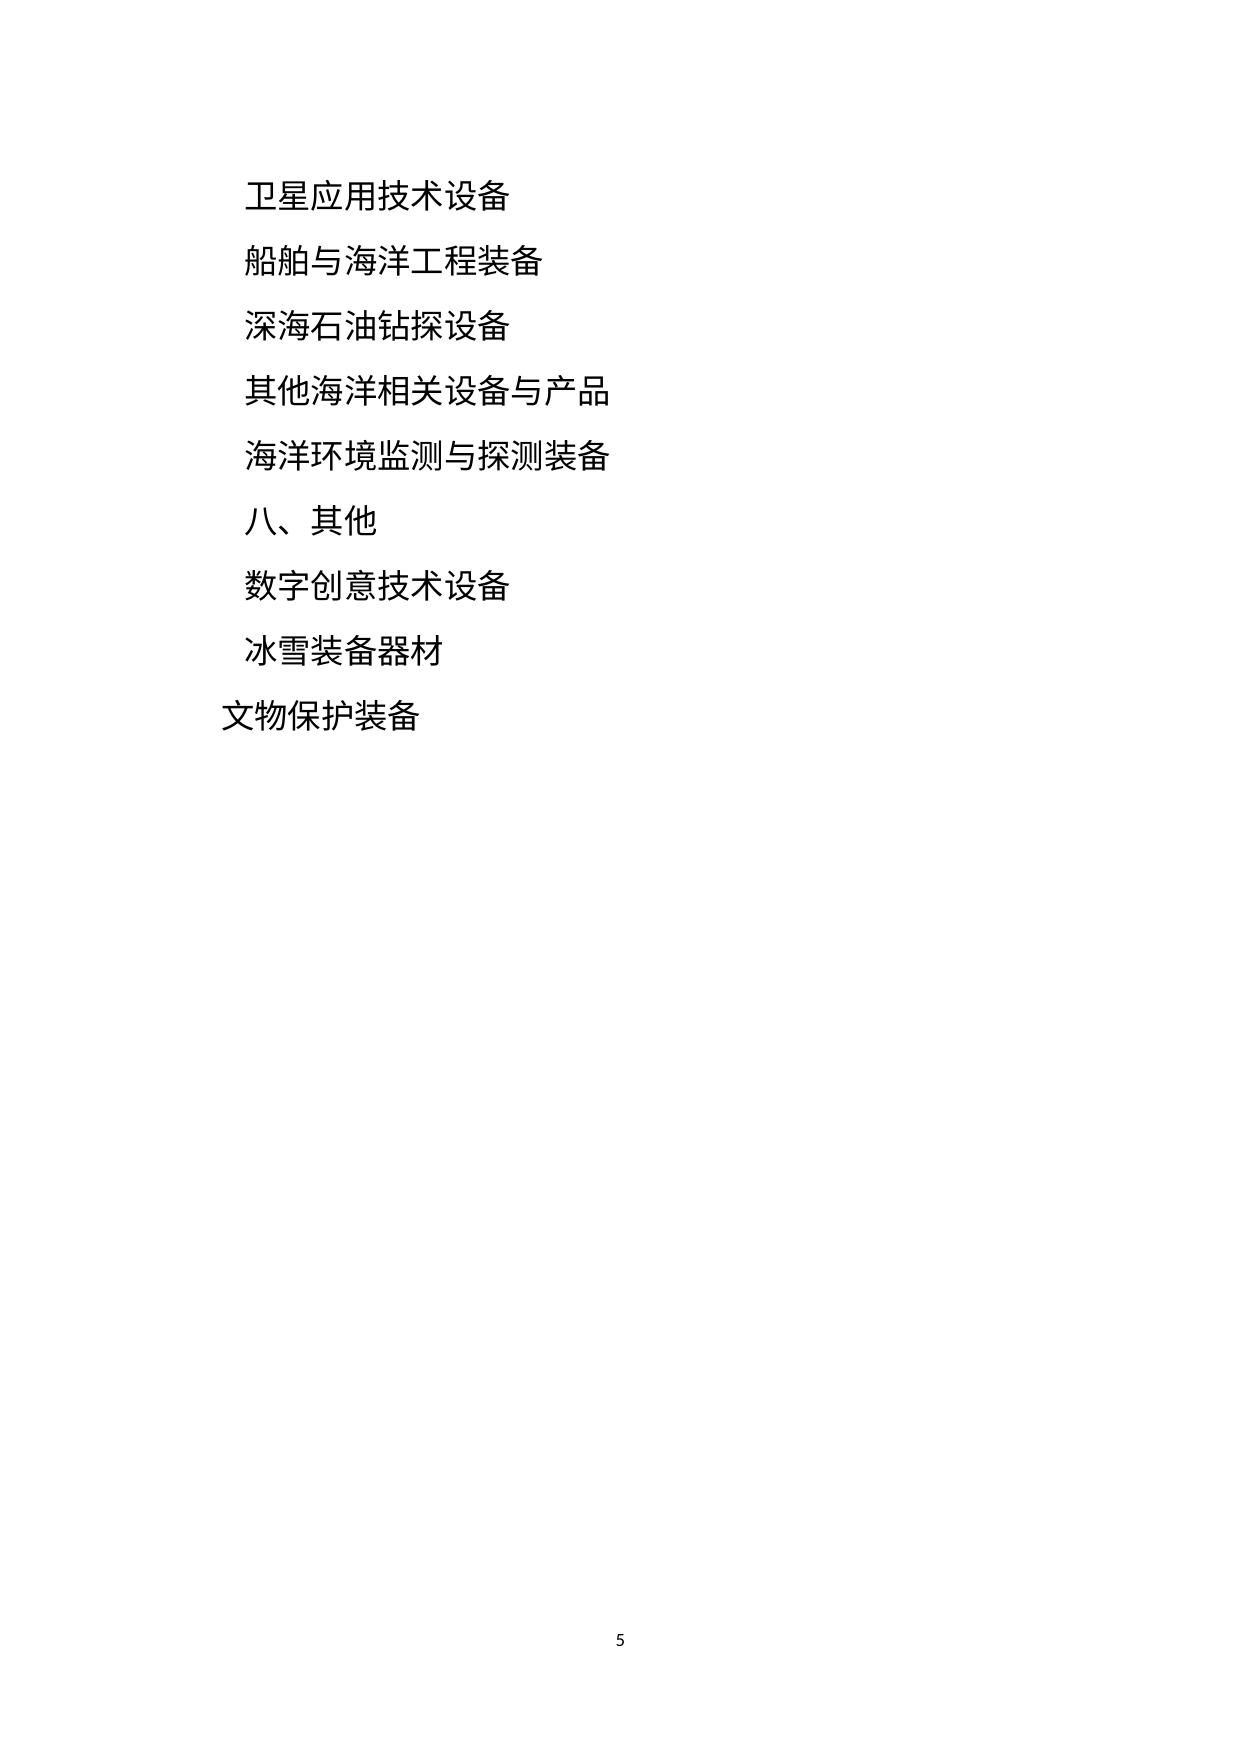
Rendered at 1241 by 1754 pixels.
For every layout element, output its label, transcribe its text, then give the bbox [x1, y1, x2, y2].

text 文物保护装备 [177, 682, 1063, 747]
text 冰雪装备器材 [177, 617, 1063, 682]
text 八、其他 [177, 487, 1063, 552]
text 数字创意技术设备 [177, 552, 1063, 617]
text 海洋环境监测与探测装备 [177, 422, 1063, 487]
text 深海石油钻探设备 [177, 292, 1063, 357]
text 其他海洋相关设备与产品 [177, 357, 1063, 422]
text 船舶与海洋工程装备 [177, 227, 1063, 292]
text 卫星应用技术设备 [177, 162, 1063, 227]
